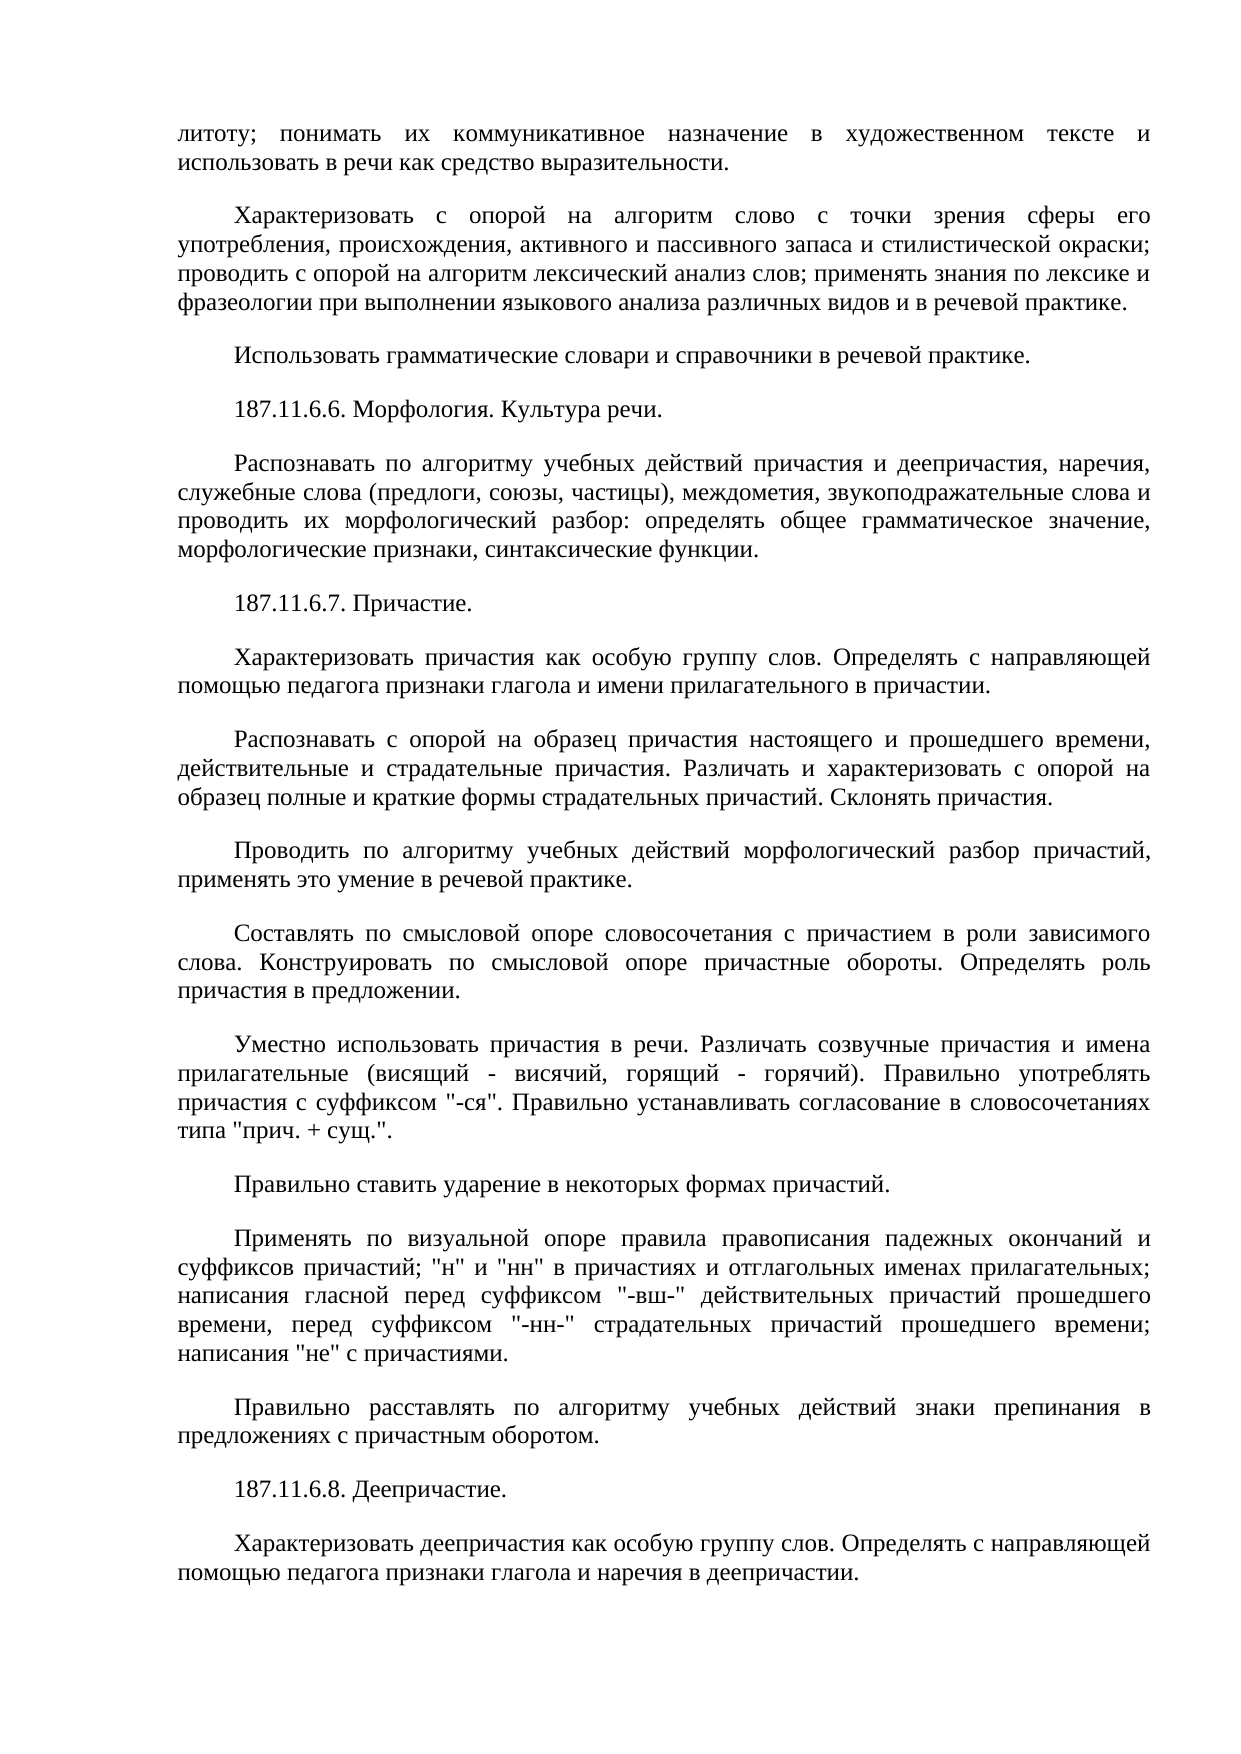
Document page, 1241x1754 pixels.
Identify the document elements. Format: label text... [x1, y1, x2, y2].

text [177, 118, 1152, 176]
text Применять по визуальной опоре правила правописания падежных окончаний и суффиксов причастий; "н" и "нн" в причастиях и отглагольных именах прилагательных; написания гласной перед суффиксом "-вш-" действительных причастий прошедшего времени, перед суффиксом "-нн-" страдательных причастий прошедшего времени; написания "не" с причастиями. [177, 1223, 1152, 1367]
text Распознавать с опорой на образец причастия настоящего и прошедшего времени, действительные и страдательные причастия. Различать и характеризовать с опорой на образец полные и краткие формы страдательных причастий. Склонять причастия. [177, 724, 1152, 811]
text Характеризовать деепричастия как особую группу слов. Определять с направляющей помощью педагога признаки глагола и наречия в деепричастии. [177, 1528, 1152, 1586]
text Распознавать по алгоритму учебных действий причастия и деепричастия, наречия, служебные слова (предлоги, союзы, частицы), междометия, звукоподражательные слова и проводить их морфологический разбор: определять общее грамматическое значение, морфологические признаки, синтаксические функции. [177, 448, 1152, 563]
text 187.11.6.7. Причастие. [177, 588, 1152, 617]
text Характеризовать причастия как особую группу слов. Определять с направляющей помощью педагога признаки глагола и имени прилагательного в причастии. [177, 642, 1152, 699]
text Составлять по смысловой опоре словосочетания с причастием в роли зависимого слова. Конструировать по смысловой опоре причастные обороты. Определять роль причастия в предложении. [177, 918, 1152, 1004]
text 187.11.6.6. Морфология. Культура речи. [177, 394, 1152, 423]
text Правильно ставить ударение в некоторых формах причастий. [177, 1169, 1152, 1198]
text Правильно расставлять по алгоритму учебных действий знаки препинания в предложениях с причастным оборотом. [177, 1392, 1152, 1449]
text Уместно использовать причастия в речи. Различать созвучные причастия и имена прилагательные (висящий - висячий, горящий - горячий). Правильно употреблять причастия с суффиксом "-ся". Правильно устанавливать согласование в словосочетаниях типа "прич. + сущ.". [177, 1029, 1152, 1144]
text Использовать грамматические словари и справочники в речевой практике. [177, 341, 1152, 369]
text Характеризовать с опорой на алгоритм слово с точки зрения сферы его употребления, происхождения, активного и пассивного запаса и стилистической окраски; проводить с опорой на алгоритм лексический анализ слов; применять знания по лексике и фразеологии при выполнении языкового анализа различных видов и в речевой практике. [177, 201, 1152, 316]
text Проводить по алгоритму учебных действий морфологический разбор причастий, применять это умение в речевой практике. [177, 836, 1152, 893]
text 187.11.6.8. Деепричастие. [177, 1474, 1152, 1503]
